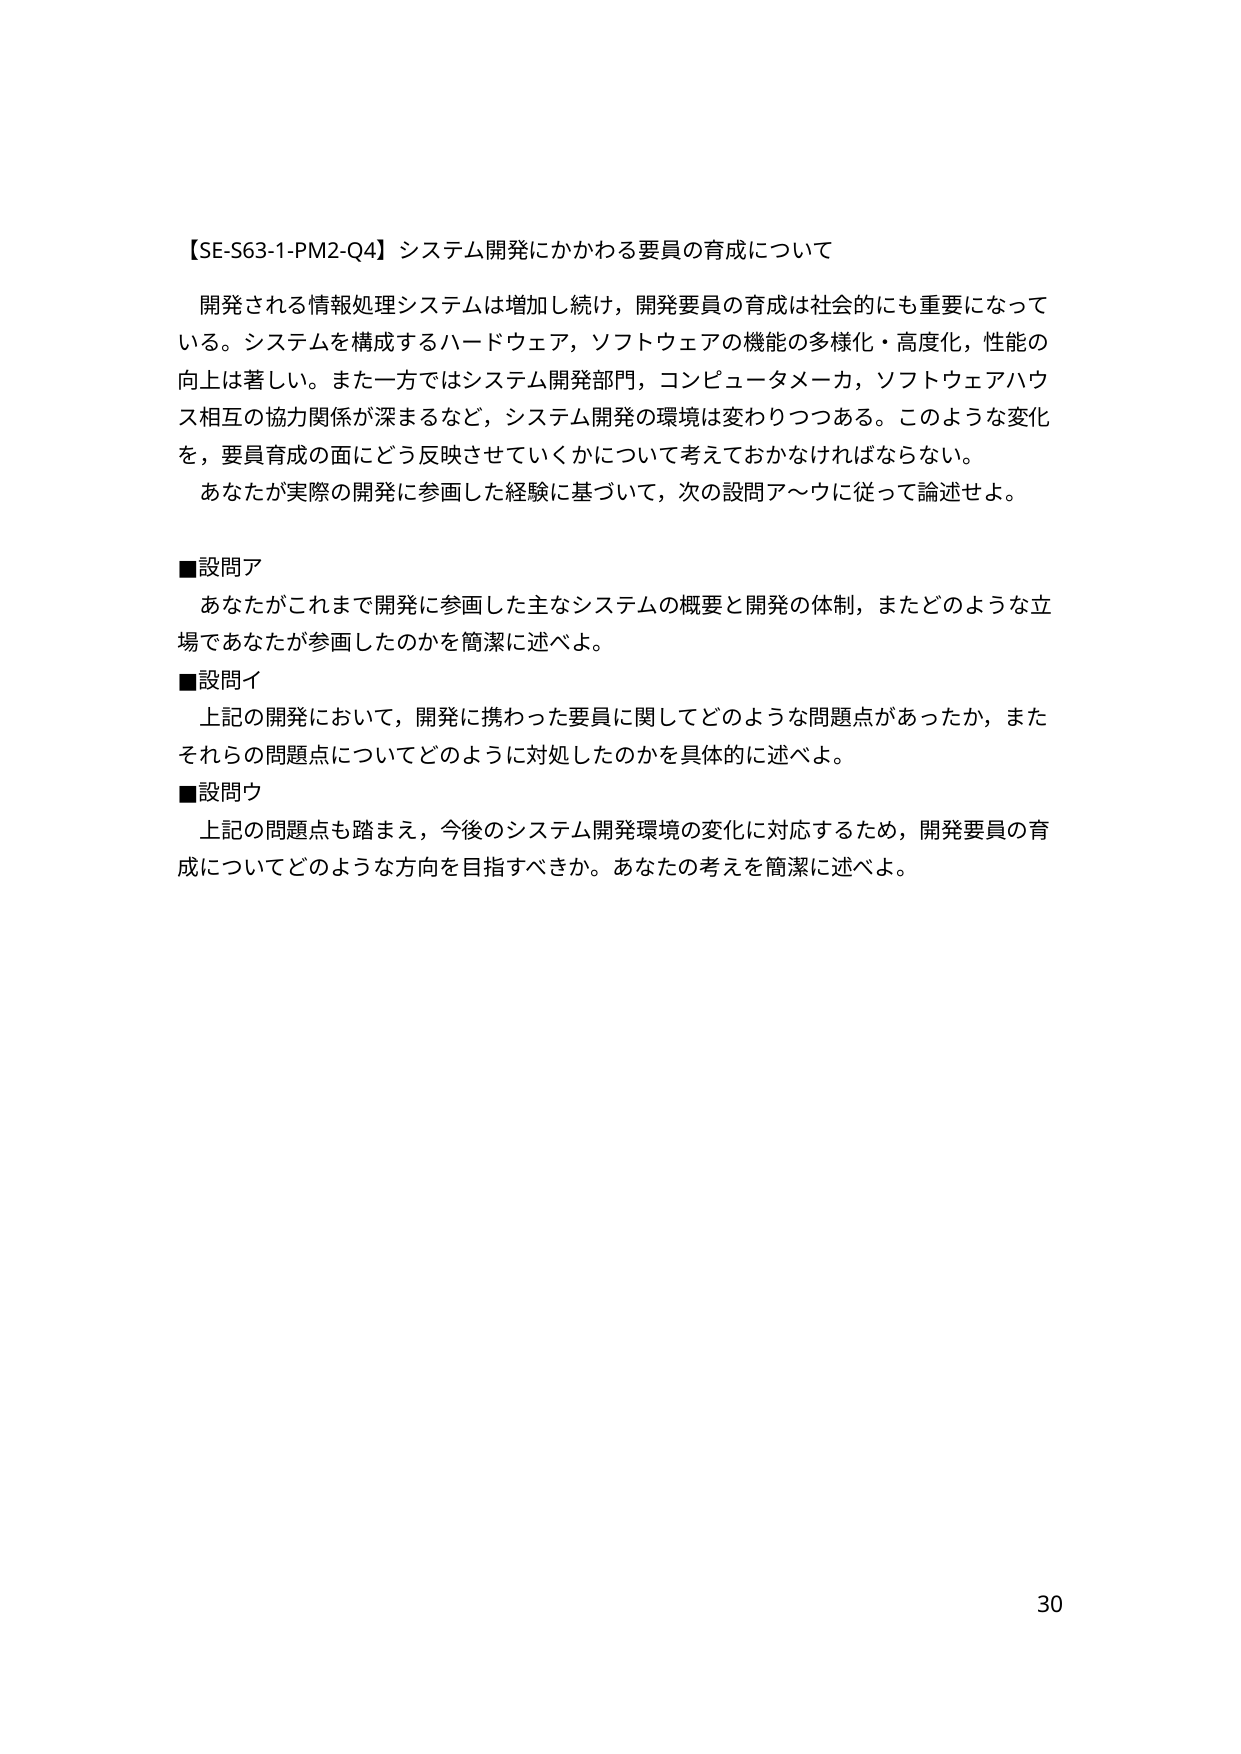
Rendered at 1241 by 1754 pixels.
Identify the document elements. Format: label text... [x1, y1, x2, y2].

text 上記の問題点も踏まえ，今後のシステム開発環境の変化に対応するため，開発要員の育成についてどのような方向を目指すべきか。あなたの考えを簡潔に述べよ。 [177, 810, 1063, 885]
text 上記の開発において，開発に携わった要員に関してどのような問題点があったか，またそれらの問題点についてどのように対処したのかを具体的に述べよ。 [177, 697, 1063, 772]
text ■設問イ [177, 660, 1063, 697]
text あなたがこれまで開発に参画した主なシステムの概要と開発の体制，またどのような立場であなたが参画したのかを簡潔に述べよ。 [177, 585, 1063, 660]
text 開発される情報処理システムは増加し続け，開発要員の育成は社会的にも重要になっている。システムを構成するハードウェア，ソフトウェアの機能の多様化・高度化，性能の向上は著しい。また一方ではシステム開発部門，コンピュータメーカ，ソフトウェアハウス相互の協力関係が深まるなど，システム開発の環境は変わりつつある。このような変化を，要員育成の面にどう反映させていくかについて考えておかなければならない。 [177, 285, 1063, 472]
text ■設問ア [177, 547, 1063, 585]
subtitle 【SE-S63-1-PM2-Q4】システム開発にかかわる要員の育成について [177, 231, 1063, 268]
text ■設問ウ [177, 772, 1063, 810]
text あなたが実際の開発に参画した経験に基づいて，次の設問ア～ウに従って論述せよ。 [177, 472, 1063, 510]
